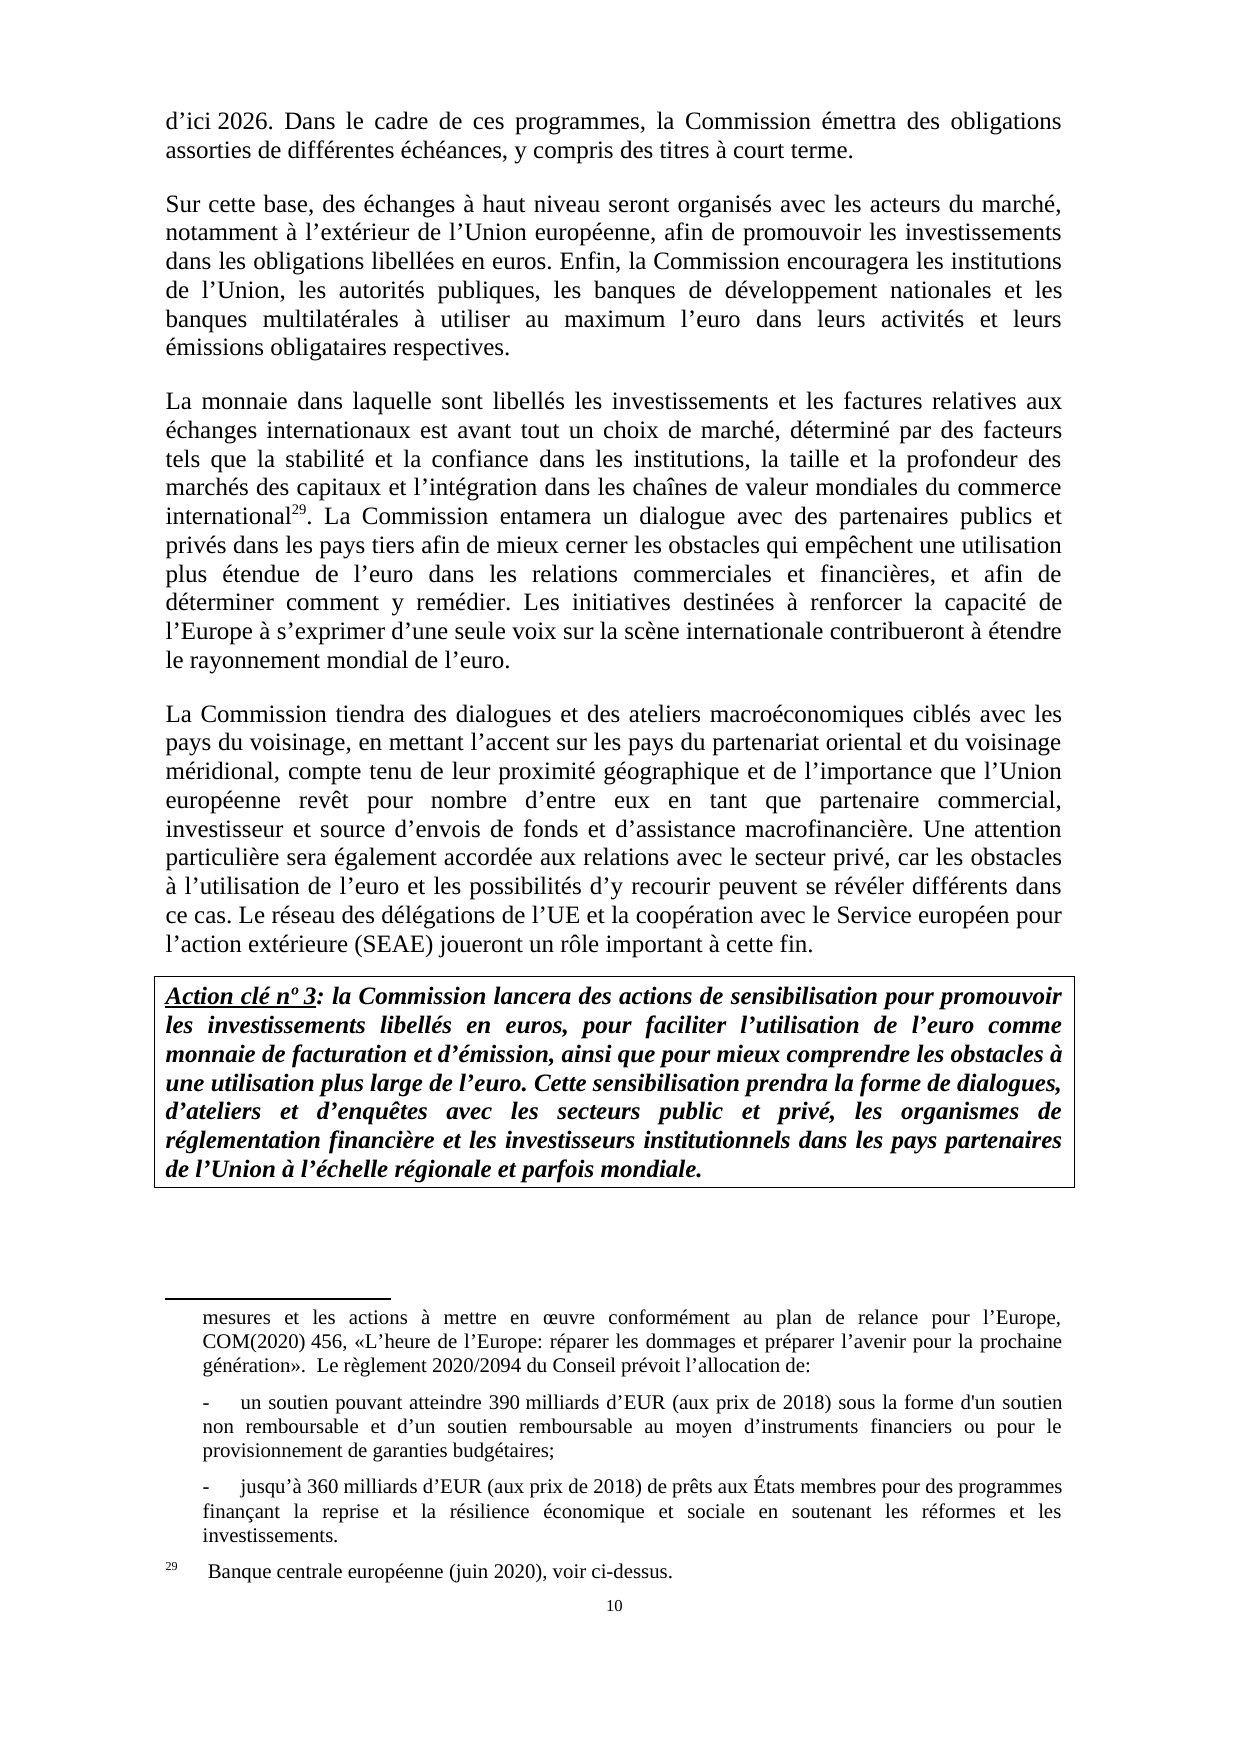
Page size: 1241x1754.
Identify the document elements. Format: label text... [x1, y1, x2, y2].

text Avec la mise en œuvre de l’initiative «Next Generation EU» et de l’instrument européen de soutien temporaire à l’atténuation des risques de chômage en situation d’urgence (SURE), l’Union européenne deviendra l’un des principaux émetteurs de titres de créance au monde. Le succès des premières émissions au titre de l’instrument SURE a confirmé la demande émanant des investisseurs internationaux à l’égard des obligations émises par l’Union européenne, notamment en raison de sa grande qualité de crédit. L’Union émettra près de 1 000 milliards d’EUR de nouveaux titres de créance d’ici 2026. Dans le cadre de ces programmes, la Commission émettra des obligations assorties de différentes échéances, y compris des titres à court terme. [165, 106, 1063, 164]
text Sur cette base, des échanges à haut niveau seront organisés avec les acteurs du marché, notamment à l’extérieur de l’Union européenne, afin de promouvoir les investissements dans les obligations libellées en euros. Enfin, la Commission encouragera les institutions de l’Union, les autorités publiques, les banques de développement nationales et les banques multilatérales à utiliser au maximum l’euro dans leurs activités et leurs émissions obligataires respectives. [165, 189, 1063, 361]
text La Commission tiendra des dialogues et des ateliers macroéconomiques ciblés avec les pays du voisinage, en mettant l’accent sur les pays du partenariat oriental et du voisinage méridional, compte tenu de leur proximité géographique et de l’importance que l’Union européenne revêt pour nombre d’entre eux en tant que partenaire commercial, investisseur et source d’envois de fonds et d’assistance macrofinancière. Une attention particulière sera également accordée aux relations avec le secteur privé, car les obstacles à l’utilisation de l’euro et les possibilités d’y recourir peuvent se révéler différents dans ce cas. Le réseau des délégations de l’UE et la coopération avec le Service européen pour l’action extérieure (SEAE) joueront un rôle important à cette fin. [165, 699, 1063, 957]
table_header Action clé nº 3: la Commission lancera des actions de sensibilisation pour promouvoir les investissements libellés en euros, pour faciliter l’utilisation de l’euro comme monnaie de facturation et d’émission, ainsi que pour mieux comprendre les obstacles à une utilisation plus large de l’euro. Cette sensibilisation prendra la forme de dialogues, d’ateliers et d’enquêtes avec les secteurs public et privé, les organismes de réglementation financière et les investisseurs institutionnels dans les pays partenaires de l’Union à l’échelle régionale et parfois mondiale. [155, 977, 1074, 1187]
text La monnaie dans laquelle sont libellés les investissements et les factures relatives aux échanges internationaux est avant tout un choix de marché, déterminé par des facteurs tels que la stabilité et la confiance dans les institutions, la taille et la profondeur des marchés des capitaux et l’intégration dans les chaînes de valeur mondiales du commerce international. La Commission entamera un dialogue avec des partenaires publics et privés dans les pays tiers afin de mieux cerner les obstacles qui empêchent une utilisation plus étendue de l’euro dans les relations commerciales et financières, et afin de déterminer comment y remédier. Les initiatives destinées à renforcer la capacité de l’Europe à s’exprimer d’une seule voix sur la scène internationale contribueront à étendre le rayonnement mondial de l’euro. [165, 386, 1063, 674]
